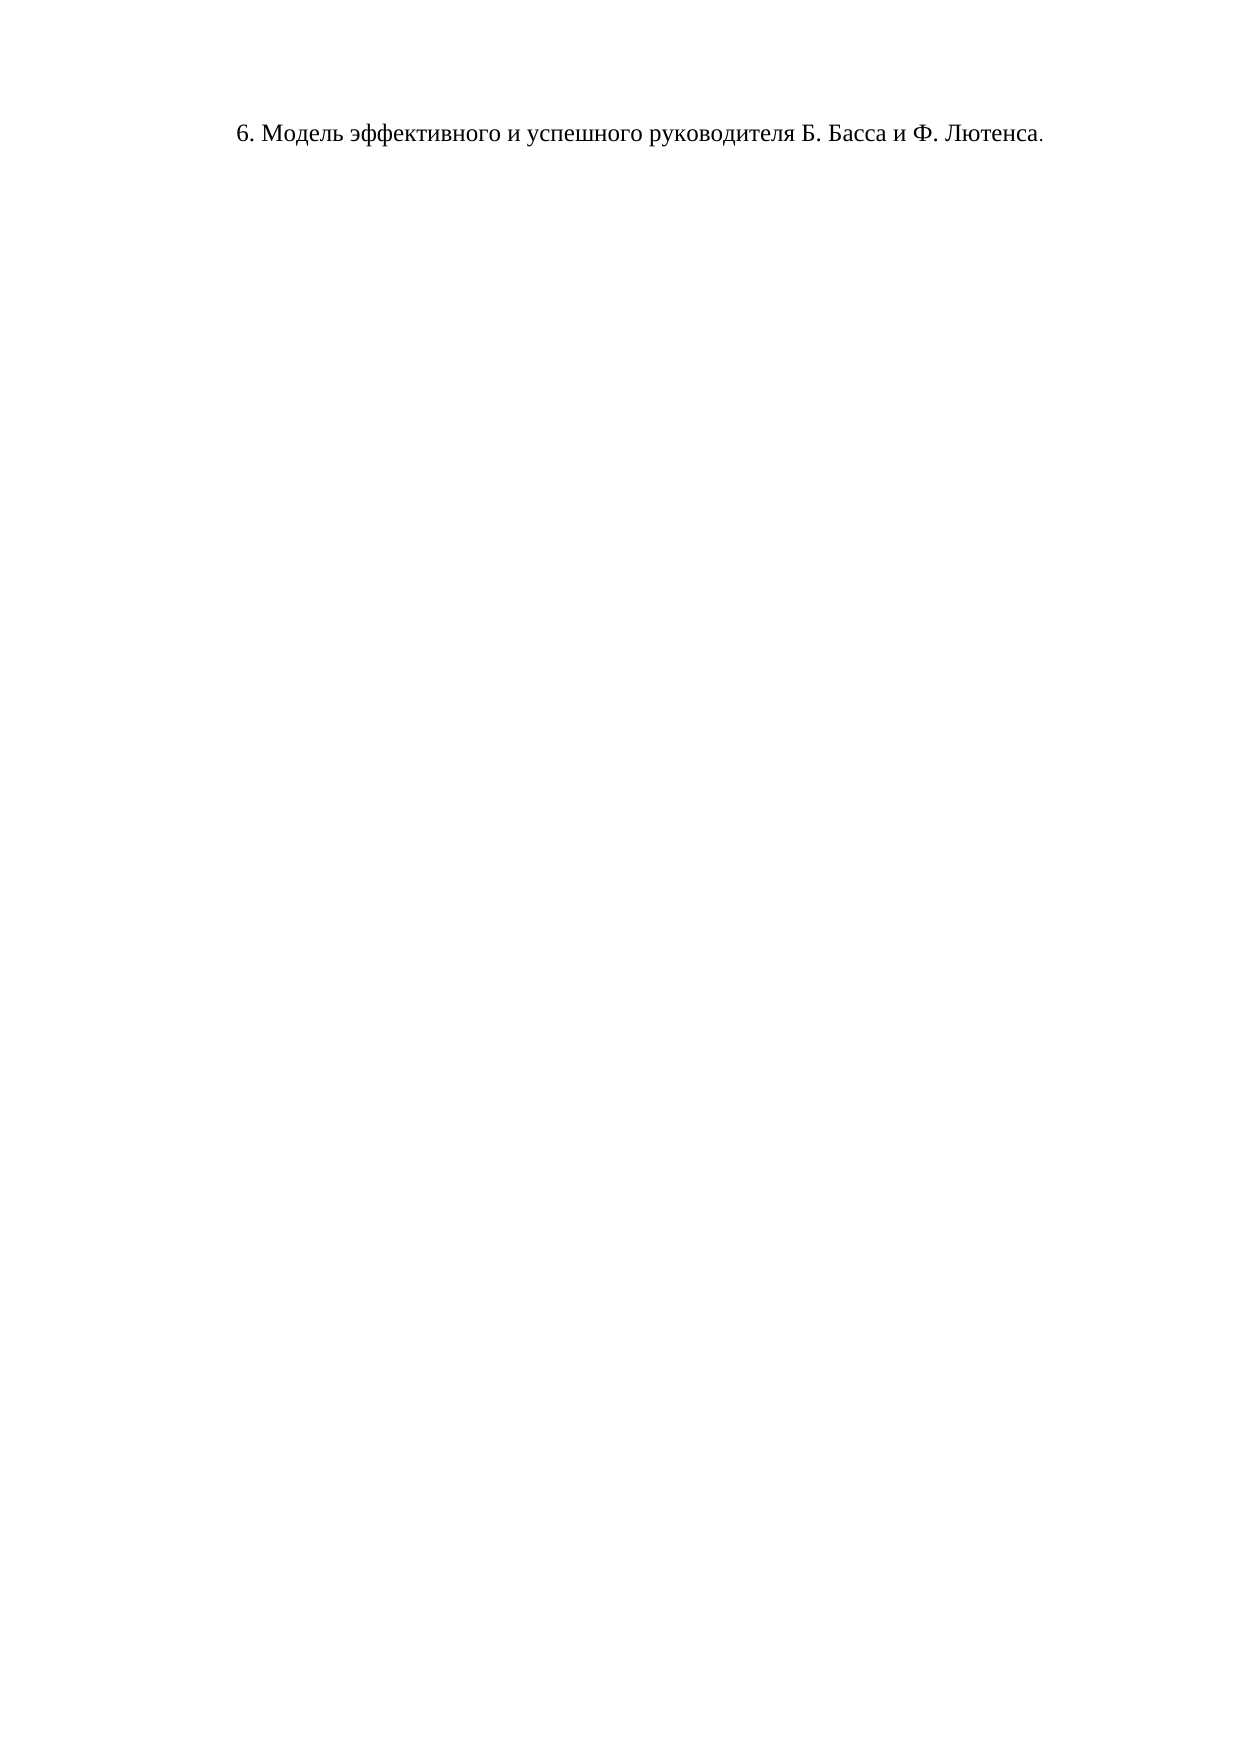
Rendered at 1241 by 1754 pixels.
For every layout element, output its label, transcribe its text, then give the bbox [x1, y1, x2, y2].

text 6. Модель эффективного и успешного руководителя Б. Басса и Ф. Лютенса. [177, 118, 1152, 147]
